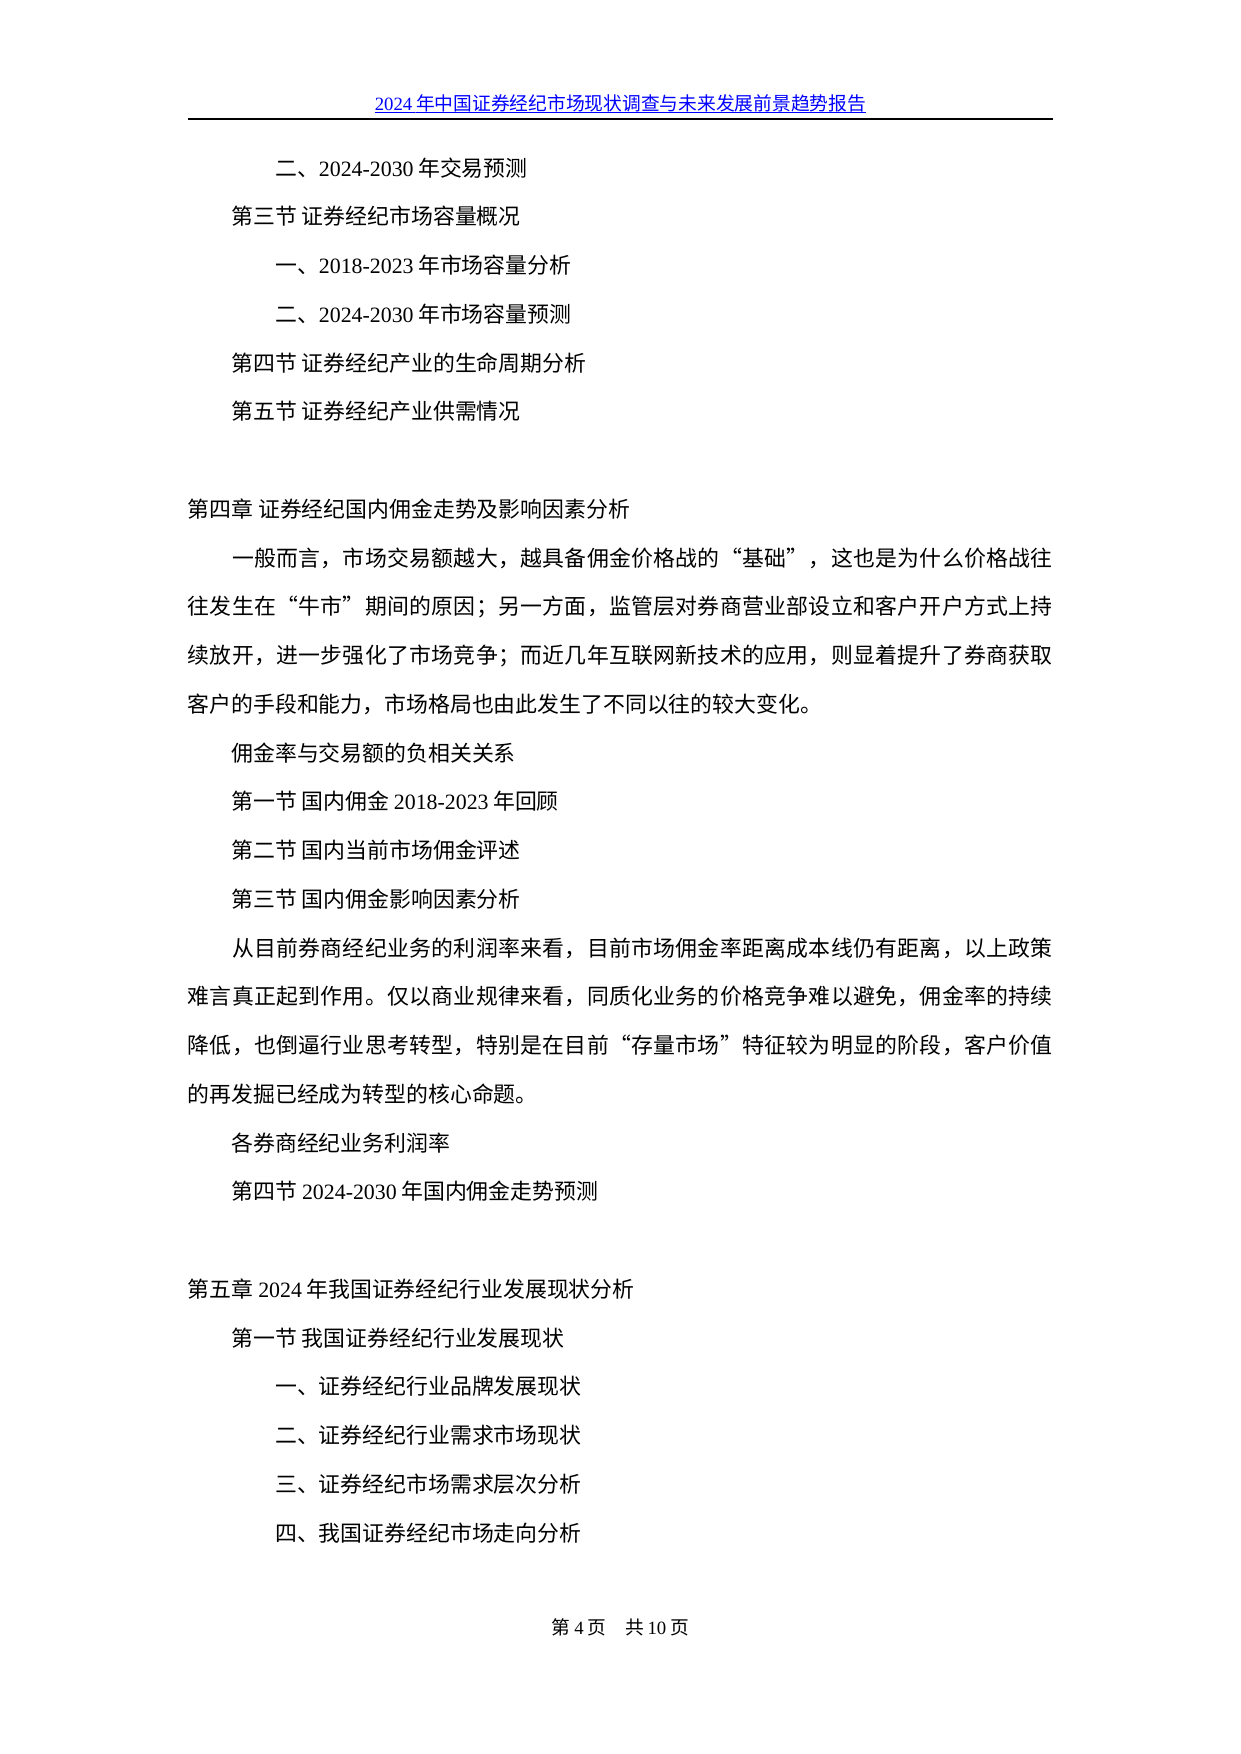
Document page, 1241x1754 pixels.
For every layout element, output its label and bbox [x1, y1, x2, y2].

text [187, 150, 1053, 1548]
